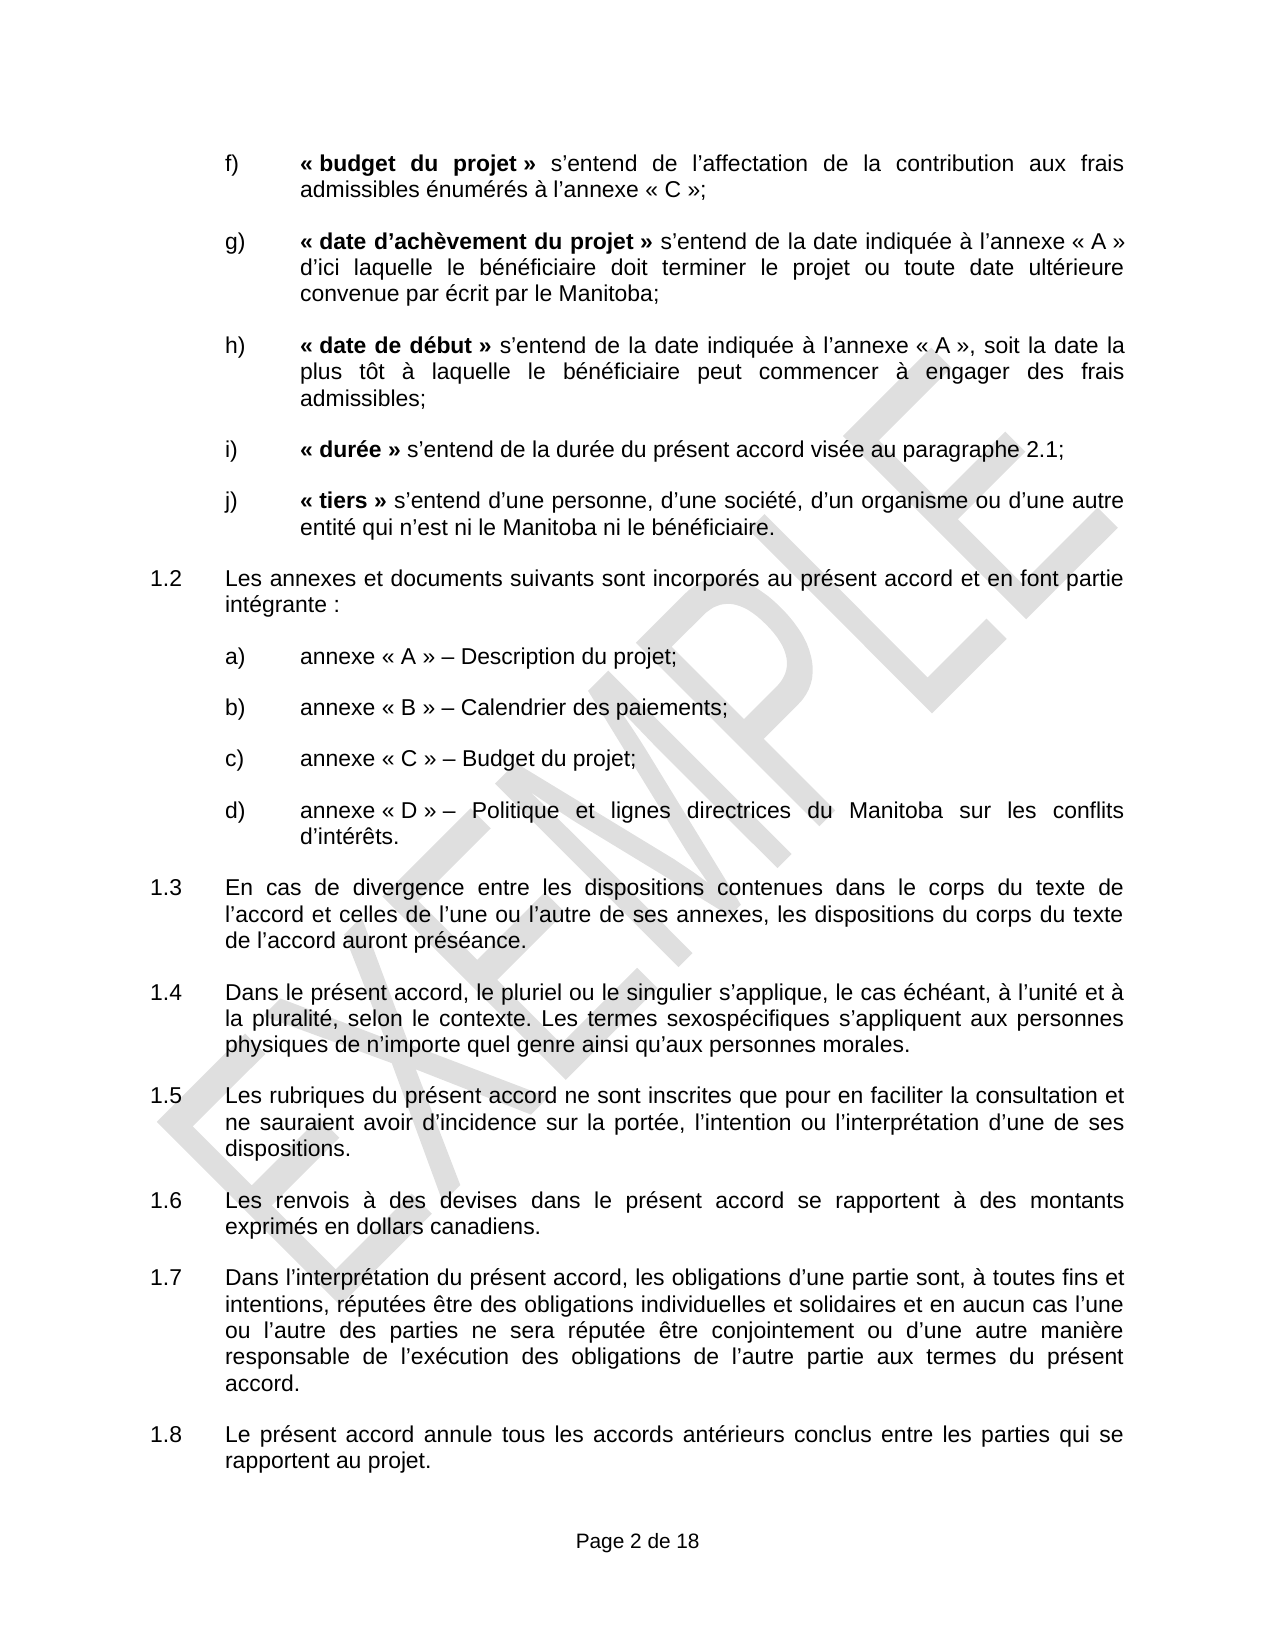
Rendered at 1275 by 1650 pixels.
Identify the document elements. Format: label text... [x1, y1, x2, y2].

subtitle Le présent accord annule tous les accords antérieurs conclus entre les parties qui se rapportent au projet. [150, 1421, 1125, 1474]
subtitle « date d’achèvement du projet » s’entend de la date indiquée à l’annexe « A » d’ici laquelle le bénéficiaire doit terminer le projet ou toute date ultérieure convenue par écrit par le Manitoba; [225, 228, 1125, 307]
subtitle « date de début » s’entend de la date indiquée à l’annexe « A », soit la date la plus tôt à laquelle le bénéficiaire peut commencer à engager des frais admissibles; [225, 332, 1125, 411]
subtitle En cas de divergence entre les dispositions contenues dans le corps du texte de l’accord et celles de l’une ou l’autre de ses annexes, les dispositions du corps du texte de l’accord auront préséance. [150, 874, 1125, 953]
subtitle annexe « C » – Budget du projet; [225, 745, 1125, 772]
subtitle annexe « D » – Politique et lignes directrices du Manitoba sur les conflits d’intérêts. [225, 797, 1125, 849]
subtitle annexe « A » – Description du projet; [225, 643, 1125, 669]
subtitle Dans l’interprétation du présent accord, les obligations d’une partie sont, à toutes fins et intentions, réputées être des obligations individuelles et solidaires et en aucun cas l’une ou l’autre des parties ne sera réputée être conjointement ou d’une autre manière responsable de l’exécution des obligations de l’autre partie aux termes du présent accord. [150, 1264, 1125, 1396]
subtitle « budget du projet » s’entend de l’affectation de la contribution aux frais admissibles énumérés à l’annexe « C »; [225, 150, 1125, 203]
subtitle annexe « B » – Calendrier des paiements; [225, 694, 1125, 720]
subtitle Les renvois à des devises dans le présent accord se rapportent à des montants exprimés en dollars canadiens. [150, 1187, 1125, 1239]
subtitle « tiers » s’entend d’une personne, d’une société, d’un organisme ou d’une autre entité qui n’est ni le Manitoba ni le bénéficiaire. [225, 487, 1125, 540]
subtitle Les annexes et documents suivants sont incorporés au présent accord et en font partie intégrante : [150, 565, 1125, 618]
subtitle Dans le présent accord, le pluriel ou le singulier s’applique, le cas échéant, à l’unité et à la pluralité, selon le contexte. Les termes sexospécifiques s’appliquent aux personnes physiques de n’importe quel genre ainsi qu’aux personnes morales. [150, 978, 1125, 1057]
subtitle Les rubriques du présent accord ne sont inscrites que pour en faciliter la consultation et ne sauraient avoir d’incidence sur la portée, l’intention ou l’interprétation d’une de ses dispositions. [150, 1082, 1125, 1162]
subtitle « durée » s’entend de la durée du présent accord visée au paragraphe 2.1; [225, 436, 1125, 462]
